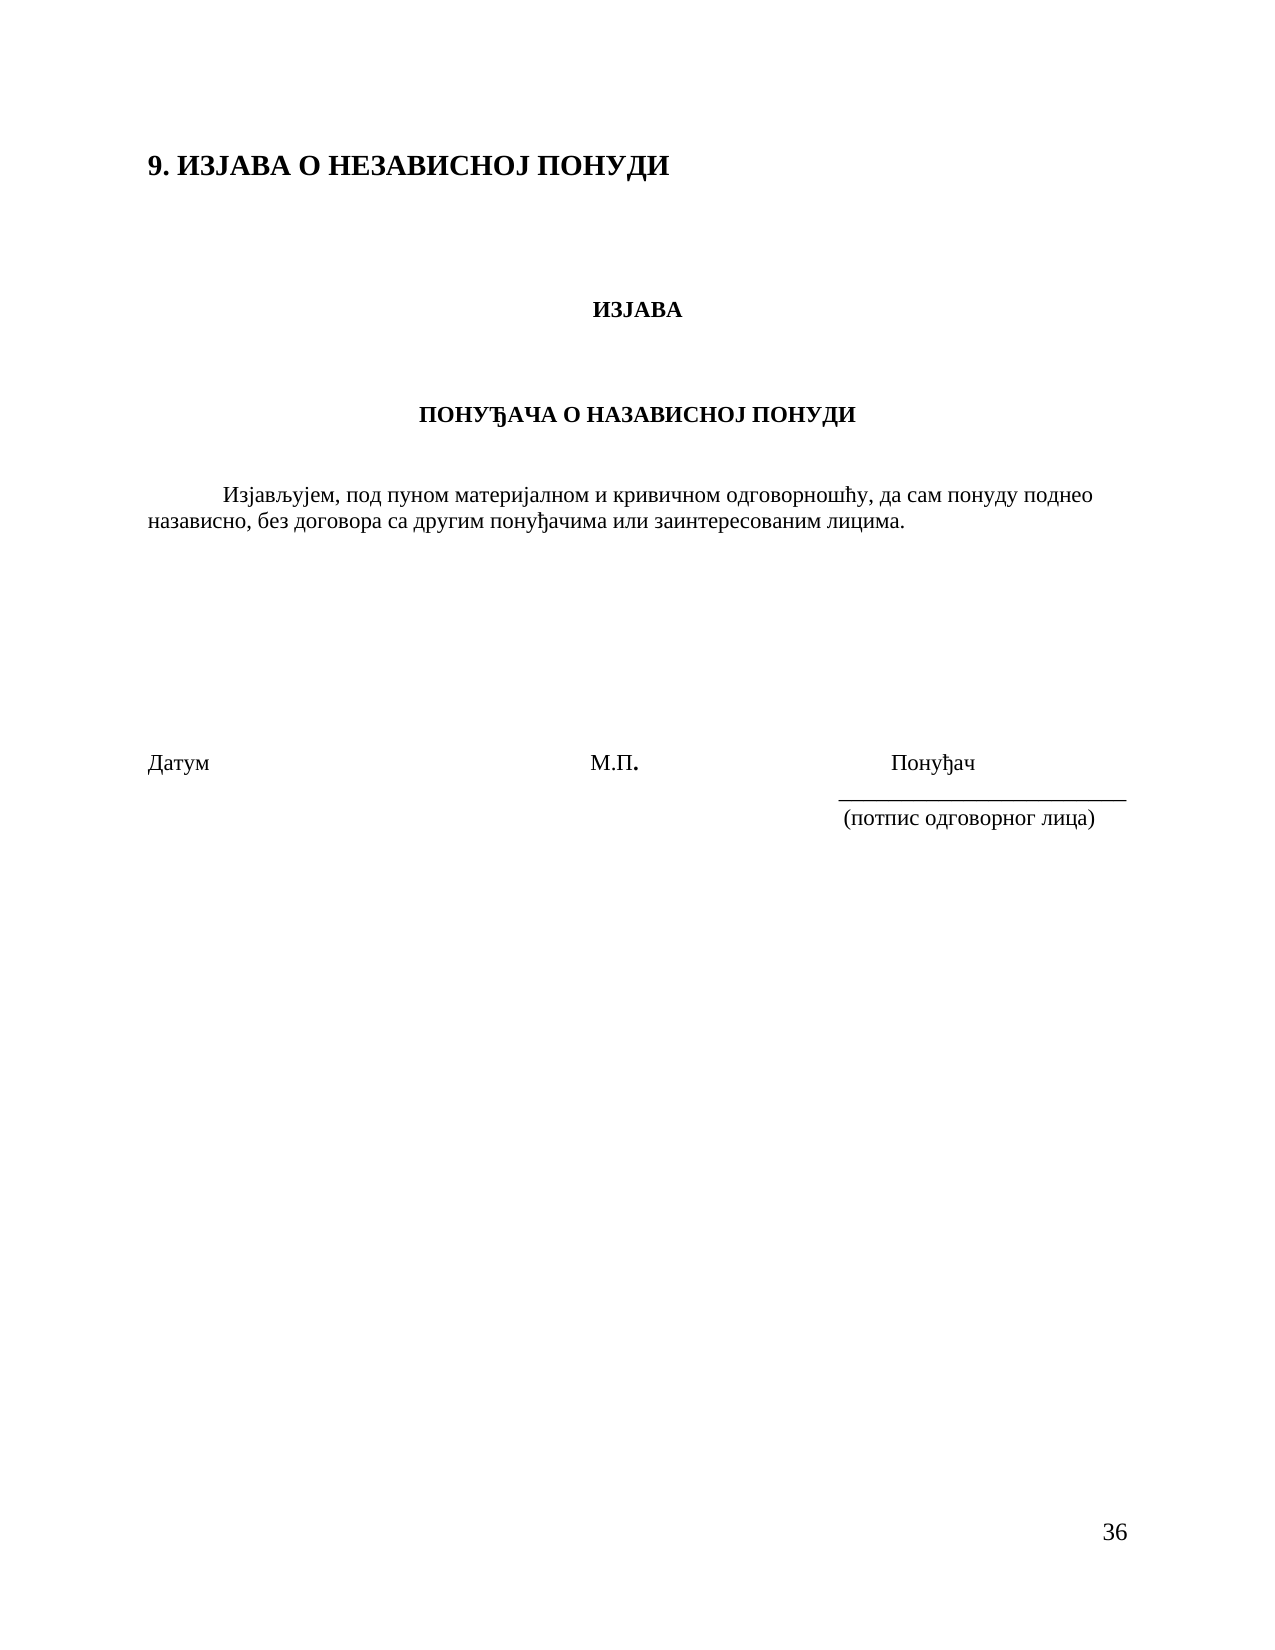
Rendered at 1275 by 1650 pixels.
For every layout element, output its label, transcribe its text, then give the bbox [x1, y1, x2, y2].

text _______________________ [148, 775, 1127, 804]
text 9. ИЗЈАВА О НЕЗАВИСНОЈ ПОНУДИ [148, 148, 1127, 181]
text Датум М.П. Понуђач [148, 749, 1127, 775]
text ПОНУЂАЧА О НАЗАВИСНОЈ ПОНУДИ [148, 402, 1127, 428]
text (потпис одговорног лица) [148, 804, 1127, 830]
text Изјављујем, под пуном материјалном и кривичном одговорношћу, да сам понуду поднео назависно, без договора са другим понуђачима или заинтересованим лицима. [148, 481, 1127, 533]
text ИЗЈАВА [148, 296, 1127, 322]
